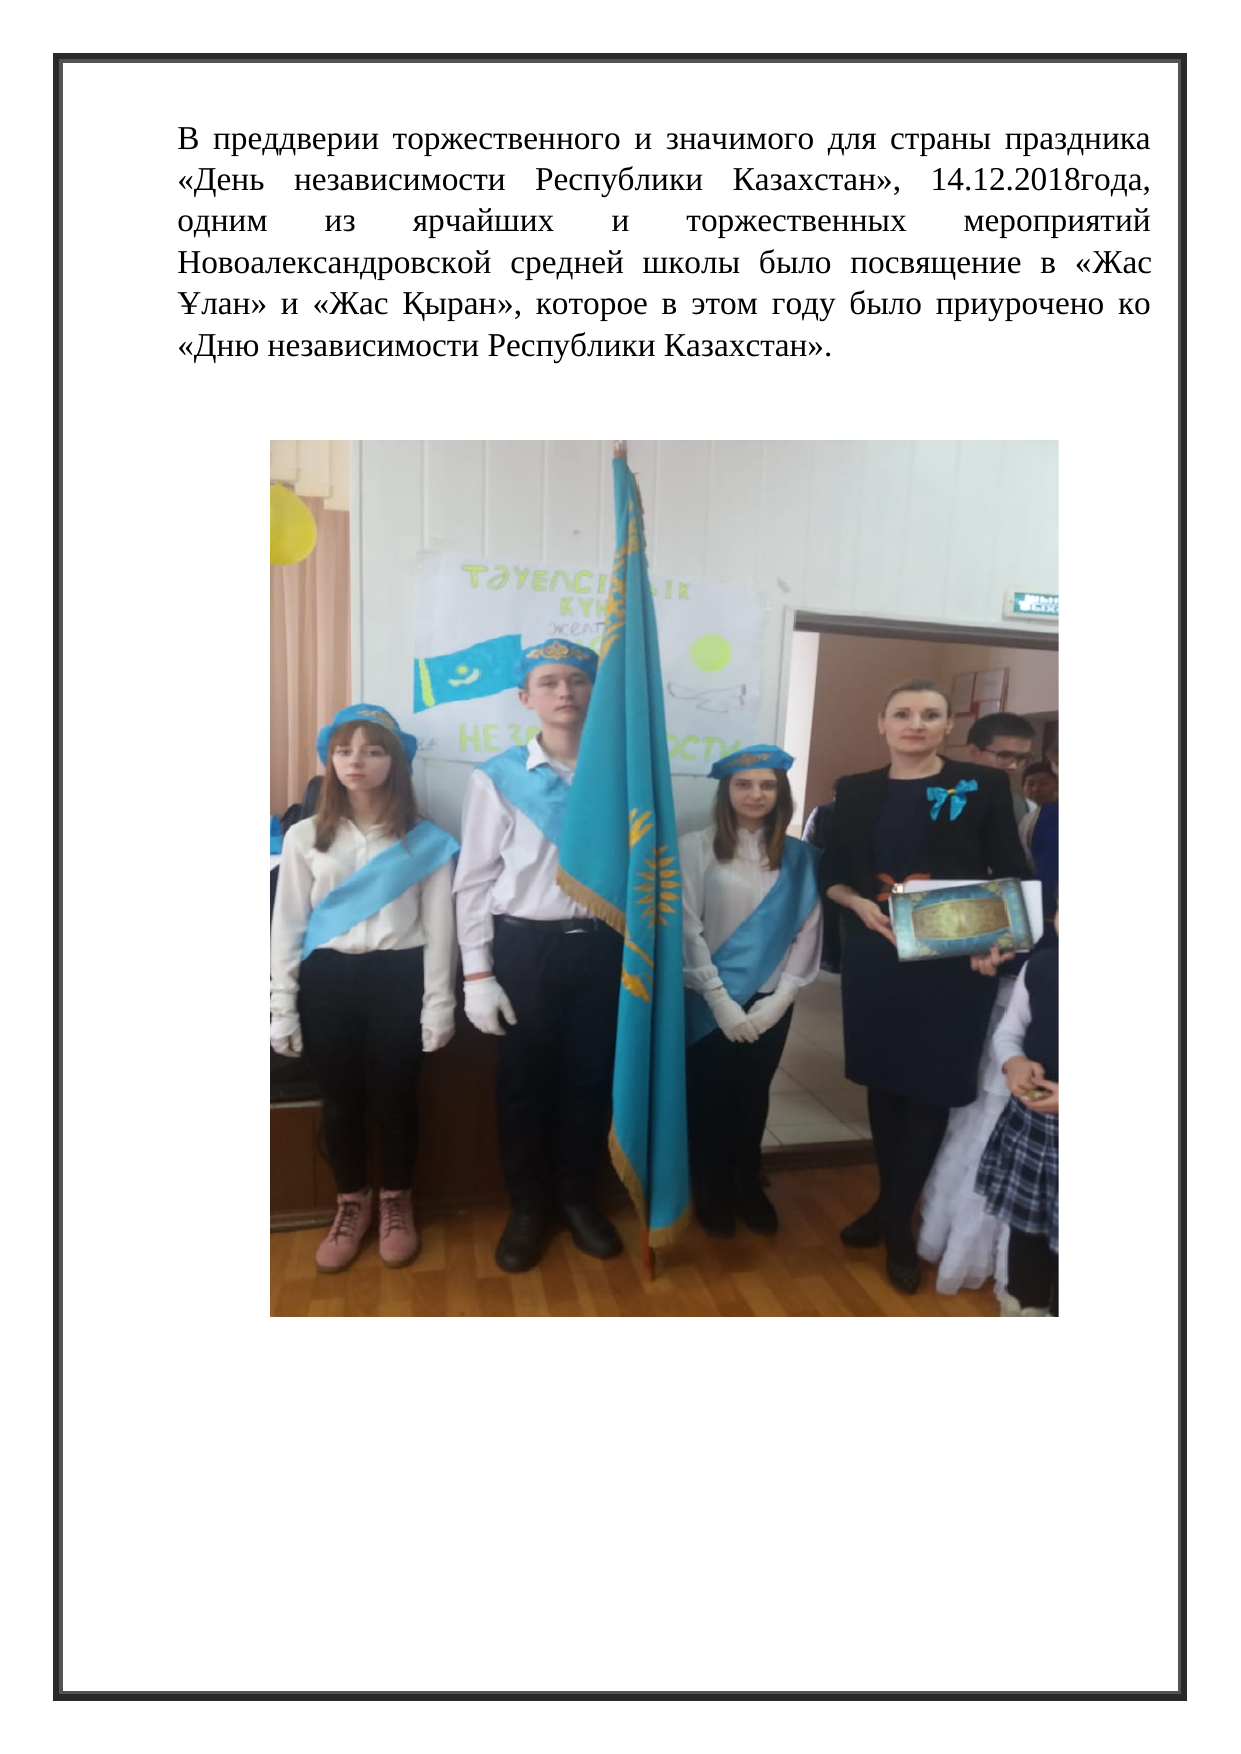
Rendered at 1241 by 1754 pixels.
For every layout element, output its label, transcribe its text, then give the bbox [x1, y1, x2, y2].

text В преддверии торжественного и значимого для страны праздника «День независимости Республики Казахстан», 14.12.2018года, одним из ярчайших и торжественных мероприятий Новоалександровской средней школы было посвящение в «Жас Ұлан» и «Жас Қыран», которое в этом году было приурочено ко «Дню независимости Республики Казахстан». [177, 118, 1152, 363]
picture [270, 440, 1059, 1317]
